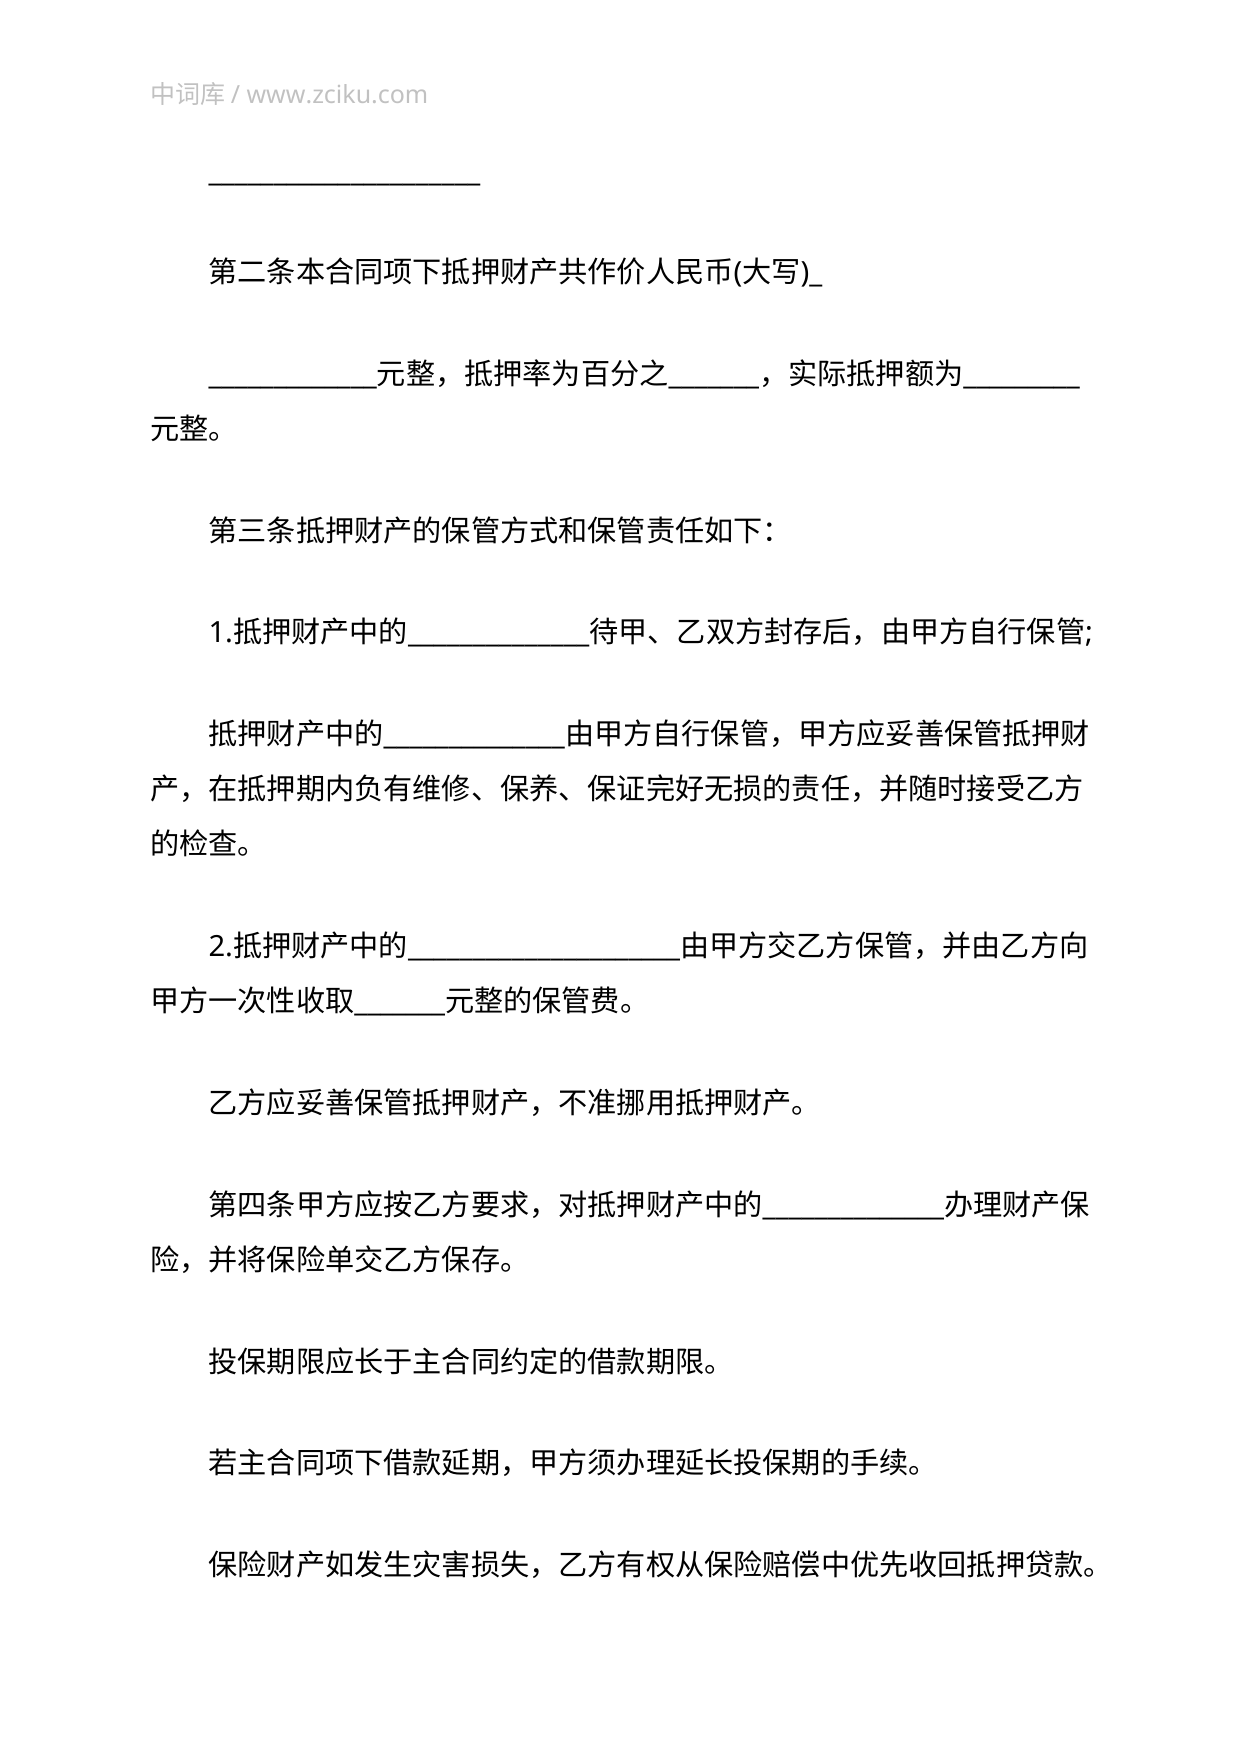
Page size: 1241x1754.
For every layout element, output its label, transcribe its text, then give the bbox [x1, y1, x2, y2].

text 第二条本合同项下抵押财产共作价人民币(大写)_ [150, 248, 1090, 291]
text 第三条抵押财产的保管方式和保管责任如下： [150, 507, 1090, 549]
text 保险财产如发生灾害损失，乙方有权从保险赔偿中优先收回抵押贷款。 [150, 1542, 1090, 1584]
text 投保期限应长于主合同约定的借款期限。 [150, 1338, 1090, 1380]
text _____________元整，抵押率为百分之_______，实际抵押额为_________元整。 [150, 350, 1090, 448]
text 2.抵押财产中的_____________________由甲方交乙方保管，并由乙方向甲方一次性收取_______元整的保管费。 [150, 923, 1090, 1020]
text 抵押财产中的______________由甲方自行保管，甲方应妥善保管抵押财产，在抵押期内负有维修、保养、保证完好无损的责任，并随时接受乙方的检查。 [150, 711, 1090, 863]
text 若主合同项下借款延期，甲方须办理延长投保期的手续。 [150, 1440, 1090, 1482]
text 1.抵押财产中的______________待甲、乙双方封存后，由甲方自行保管; [150, 609, 1090, 651]
text 第四条甲方应按乙方要求，对抵押财产中的______________办理财产保险，并将保险单交乙方保存。 [150, 1181, 1090, 1279]
text _____________________ [150, 150, 1090, 190]
text 乙方应妥善保管抵押财产，不准挪用抵押财产。 [150, 1079, 1090, 1122]
